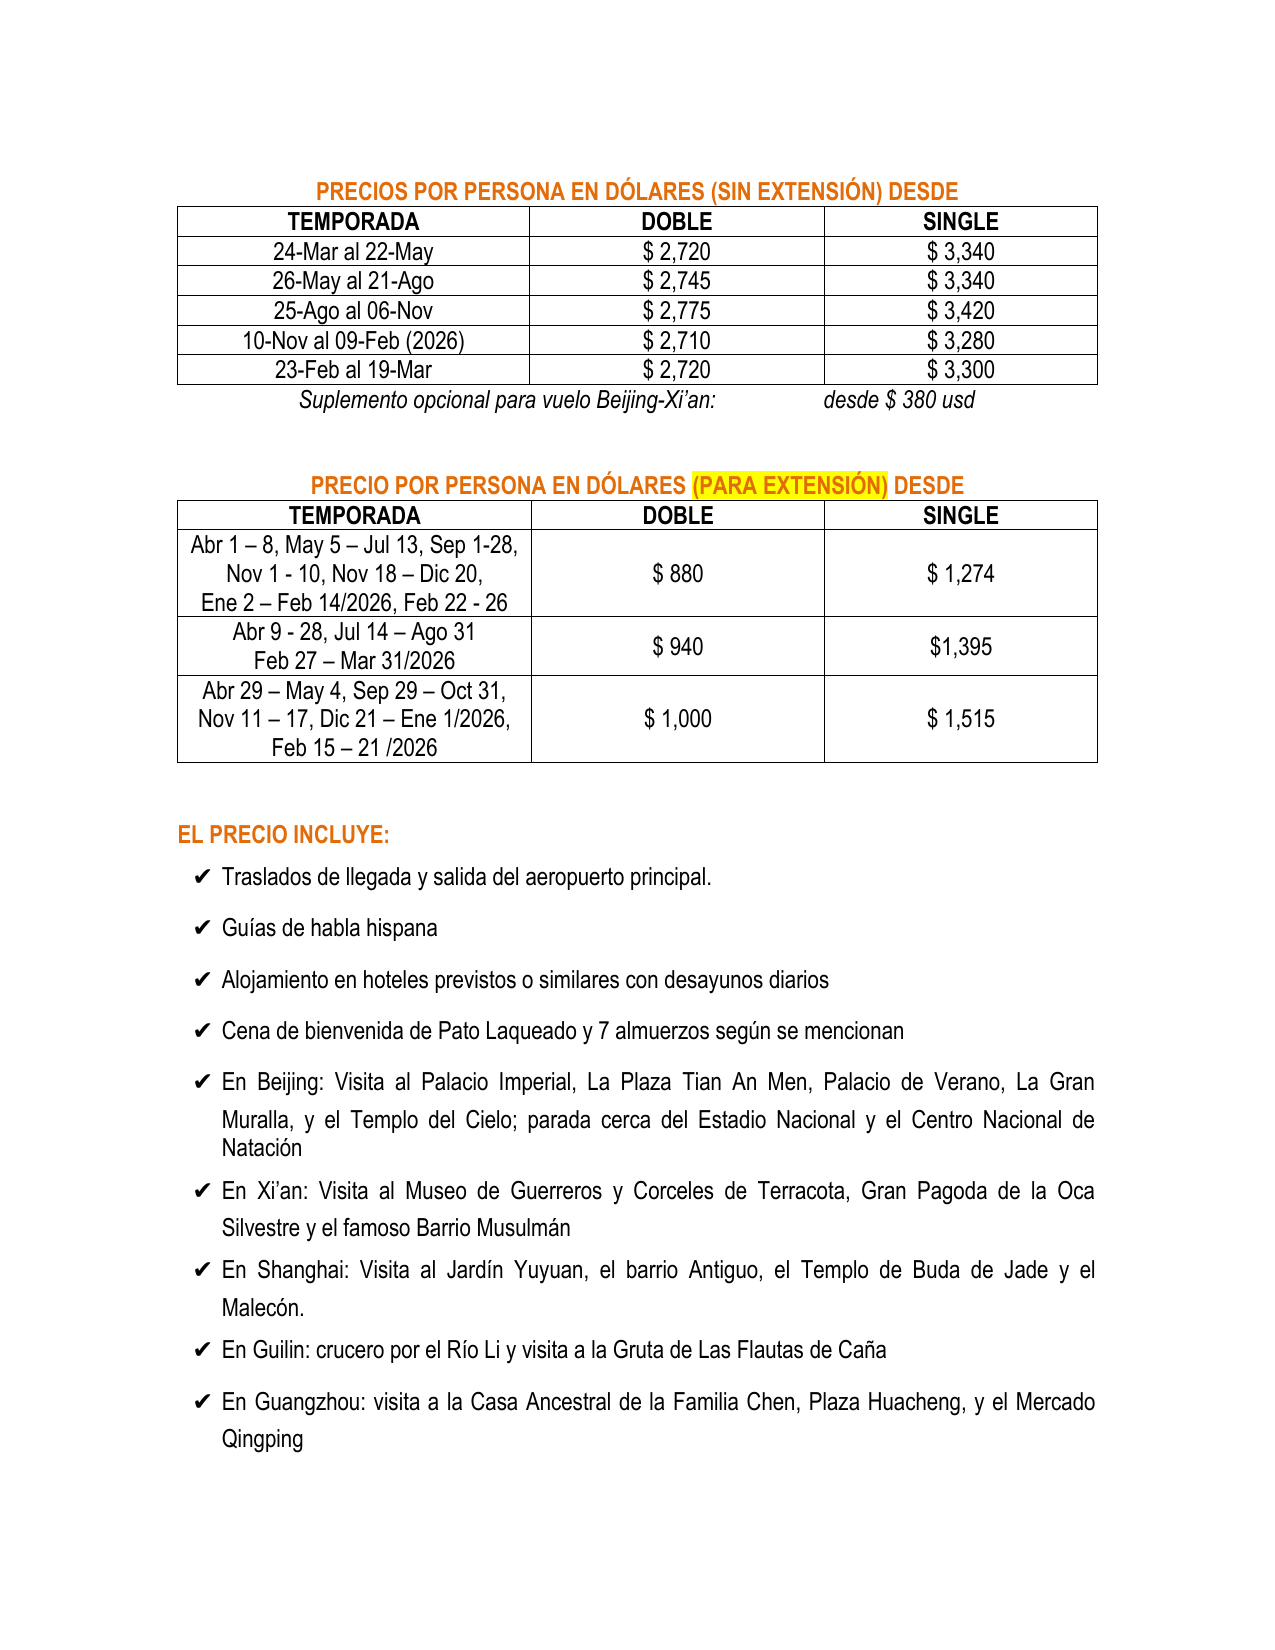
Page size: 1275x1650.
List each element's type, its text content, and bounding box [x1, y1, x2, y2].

table_cell 26-May al 21-Ago [178, 266, 529, 295]
table_cell Abr 1 – 8, May 5 – Jul 13, Sep 1-28, Nov 1 - 10, Nov 18 – Dic 20, Ene 2 – Feb 14/2026, Feb 22 - 26 [178, 530, 531, 616]
table_header DOBLE [532, 501, 824, 529]
list En Guilin: crucero por el Río Li y visita a la Gruta de Las Flautas de Caña [192, 1322, 1098, 1373]
table_cell $ 2,720 [530, 355, 824, 384]
table_cell $ 940 [532, 617, 824, 674]
table_header SINGLE [825, 501, 1097, 529]
list En Guangzhou: visita a la Casa Ancestral de la Familia Chen, Plaza Huacheng, y el Mercado Qingping [192, 1373, 1098, 1453]
table_cell 23-Feb al 19-Mar [178, 355, 529, 384]
table_cell $ 3,420 [825, 296, 1097, 324]
table_header DOBLE [530, 207, 824, 236]
table_cell $ 2,775 [530, 296, 824, 324]
table_cell 24-Mar al 22-May [178, 237, 529, 265]
table_cell $ 3,300 [825, 355, 1097, 384]
table_cell Abr 29 – May 4, Sep 29 – Oct 31, Nov 11 – 17, Dic 21 – Ene 1/2026, Feb 15 – 21 /2026 [178, 676, 531, 762]
table_cell $ 2,710 [530, 326, 824, 354]
table_cell $ 1,274 [825, 530, 1097, 616]
table_cell 25-Ago al 06-Nov [178, 296, 529, 324]
list Traslados de llegada y salida del aeropuerto principal. [192, 848, 1098, 900]
table_header TEMPORADA [178, 207, 529, 236]
list En Xi’an: Visita al Museo de Guerreros y Corceles de Terracota, Gran Pagoda de la Oca Silvestre y el famoso Barrio Musulmán [192, 1162, 1098, 1242]
table_cell $ 3,340 [825, 266, 1097, 295]
text PRECIOS POR PERSONA EN DÓLARES (SIN EXTENSIÓN) DESDE [177, 177, 1098, 206]
table_cell $ 3,280 [825, 326, 1097, 354]
list Cena de bienvenida de Pato Laqueado y 7 almuerzos según se mencionan [192, 1002, 1098, 1053]
table_cell $ 3,340 [825, 237, 1097, 265]
list En Beijing: Visita al Palacio Imperial, La Plaza Tian An Men, Palacio de Verano, La Gran Muralla, y el Templo del Cielo; parada cerca del Estadio Nacional y el Centro Nacional de Natación [192, 1053, 1098, 1162]
table_cell $ 1,000 [532, 676, 824, 762]
table_header TEMPORADA [178, 501, 531, 529]
table_cell 10-Nov al 09-Feb (2026) [178, 326, 529, 354]
table_cell Abr 9 - 28, Jul 14 – Ago 31 Feb 27 – Mar 31/2026 [178, 617, 531, 674]
text Suplemento opcional para vuelo Beijing-Xi’an: desde $ 380 usd [177, 385, 1098, 414]
text EL PRECIO INCLUYE: [177, 820, 1098, 848]
text PRECIO POR PERSONA EN DÓLARES (PARA EXTENSIÓN) DESDE [177, 471, 692, 499]
table_cell $ 880 [532, 530, 824, 616]
list En Shanghai: Visita al Jardín Yuyuan, el barrio Antiguo, el Templo de Buda de Jade y el Malecón. [192, 1242, 1098, 1322]
text PRECIO POR PERSONA EN DÓLARES (PARA EXTENSIÓN) DESDE [888, 471, 1098, 499]
table_cell $ 2,745 [530, 266, 824, 295]
table_header SINGLE [825, 207, 1097, 236]
list Guías de habla hispana [192, 900, 1098, 951]
list Alojamiento en hoteles previstos o similares con desayunos diarios [192, 951, 1098, 1002]
table_cell $ 2,720 [530, 237, 824, 265]
table_cell $ 1,515 [825, 676, 1097, 762]
table_cell $1,395 [825, 617, 1097, 674]
